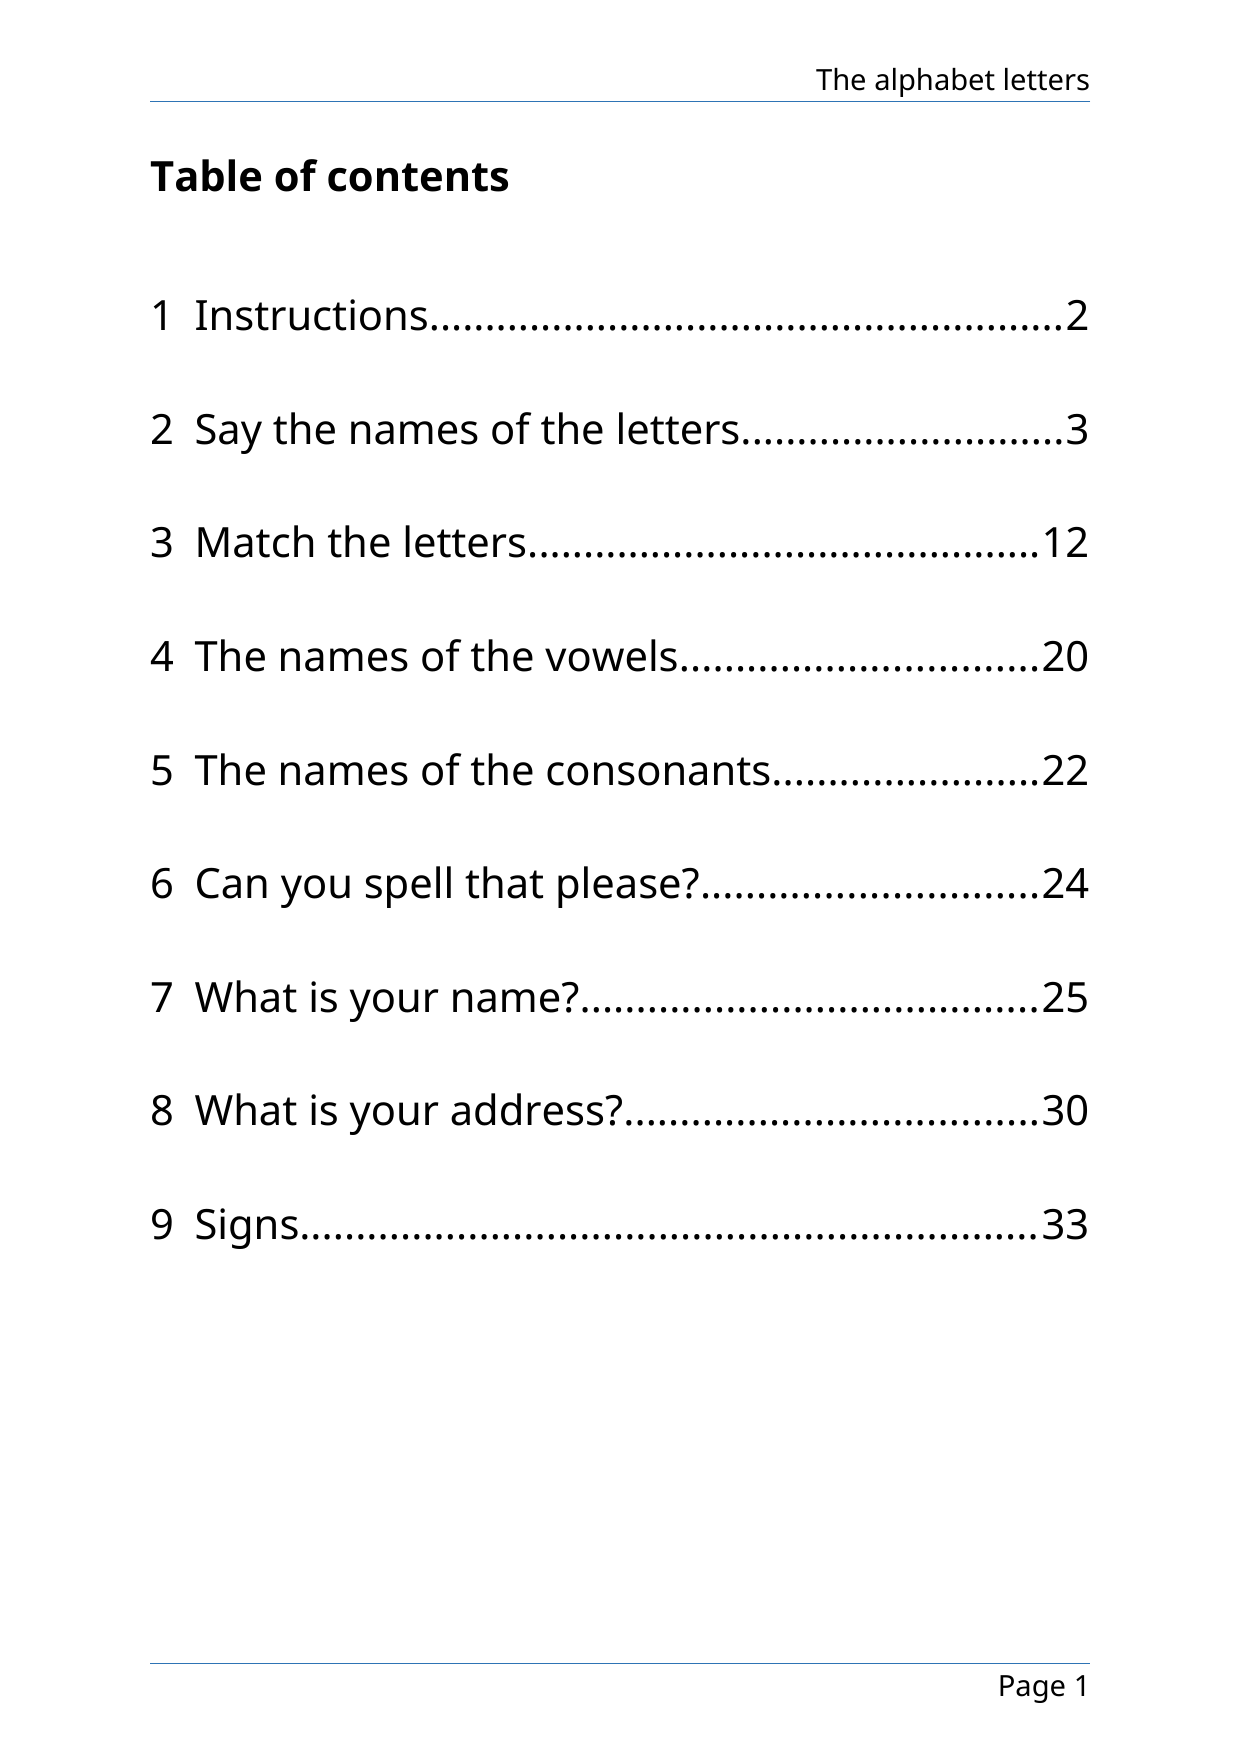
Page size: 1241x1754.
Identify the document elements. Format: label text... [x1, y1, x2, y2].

text 5 The names of the consonants 22 [150, 740, 1090, 797]
text Table of contents [150, 147, 1090, 204]
text 8 What is your address? 30 [150, 1081, 1090, 1138]
text 6 Can you spell that please? 24 [150, 854, 1090, 911]
text 9 Signs 33 [150, 1194, 1090, 1251]
text 4 The names of the vowels 20 [150, 627, 1090, 683]
text 2 Say the names of the letters. 3 [150, 400, 1090, 456]
text 1 Instructions 2 [150, 286, 1090, 343]
text 7 What is your name? 25 [150, 967, 1090, 1024]
text 3 Match the letters. 12 [150, 513, 1090, 570]
